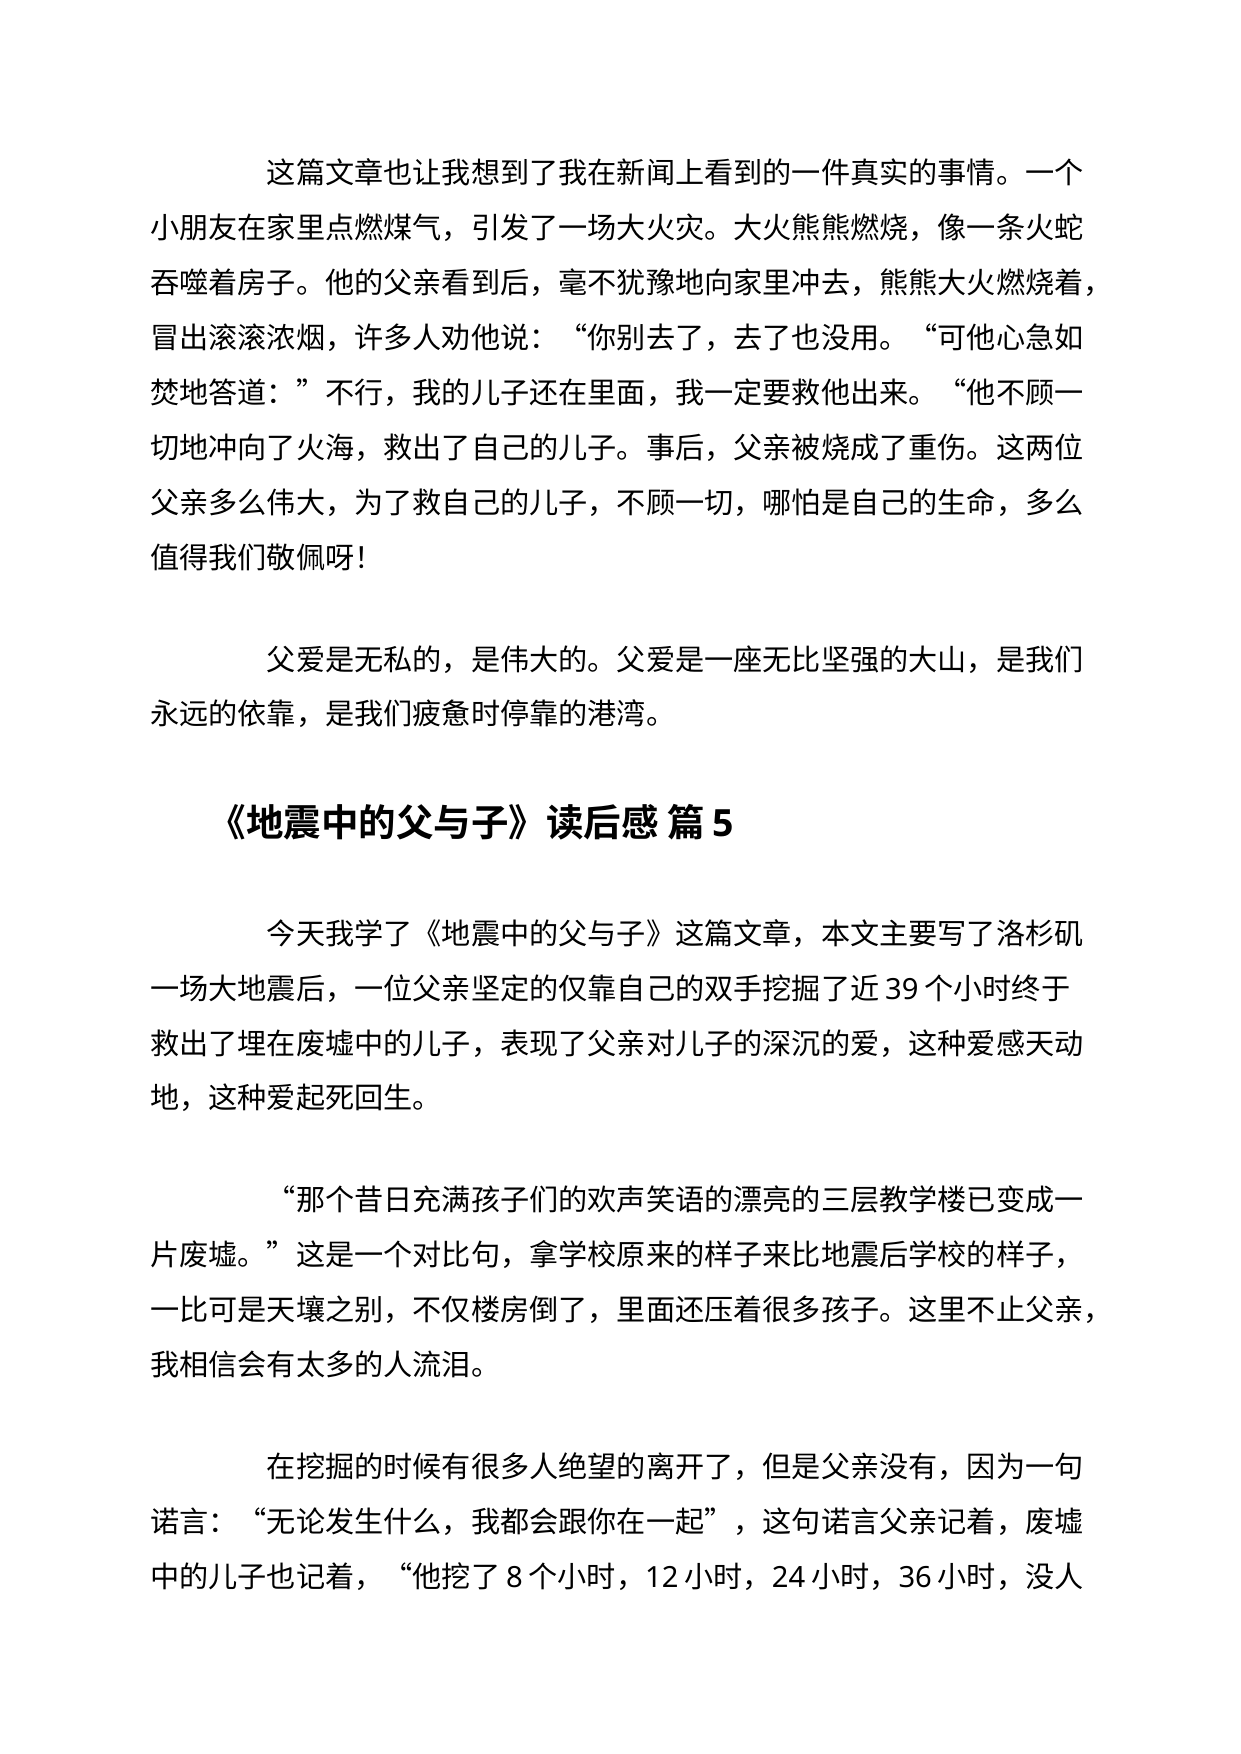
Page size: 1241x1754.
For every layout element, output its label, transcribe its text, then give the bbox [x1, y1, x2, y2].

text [150, 1443, 1090, 1596]
text 《地震中的父与子》读后感 篇5 [150, 793, 1090, 847]
text 这篇文章也让我想到了我在新闻上看到的一件真实的事情。一个小朋友在家里点燃煤气，引发了一场大火灾。大火熊熊燃烧，像一条火蛇吞噬着房子。他的父亲看到后，毫不犹豫地向家里冲去，熊熊大火燃烧着，冒出滚滚浓烟，许多人劝他说：“你别去了，去了也没用。“可他心急如焚地答道：”不行，我的儿子还在里面，我一定要救他出来。“他不顾一切地冲向了火海，救出了自己的儿子。事后，父亲被烧成了重伤。这两位父亲多么伟大，为了救自己的儿子，不顾一切，哪怕是自己的生命，多么值得我们敬佩呀！ [150, 150, 1090, 577]
text 今天我学了《地震中的父与子》这篇文章，本文主要写了洛杉矶一场大地震后，一位父亲坚定的仅靠自己的双手挖掘了近39个小时终于救出了埋在废墟中的儿子，表现了父亲对儿子的深沉的爱，这种爱感天动地，这种爱起死回生。 [150, 910, 1090, 1117]
text “那个昔日充满孩子们的欢声笑语的漂亮的三层教学楼已变成一片废墟。”这是一个对比句，拿学校原来的样子来比地震后学校的样子，一比可是天壤之别，不仅楼房倒了，里面还压着很多孩子。这里不止父亲，我相信会有太多的人流泪。 [150, 1177, 1090, 1384]
text 父爱是无私的，是伟大的。父爱是一座无比坚强的大山，是我们永远的依靠，是我们疲惫时停靠的港湾。 [150, 636, 1090, 733]
